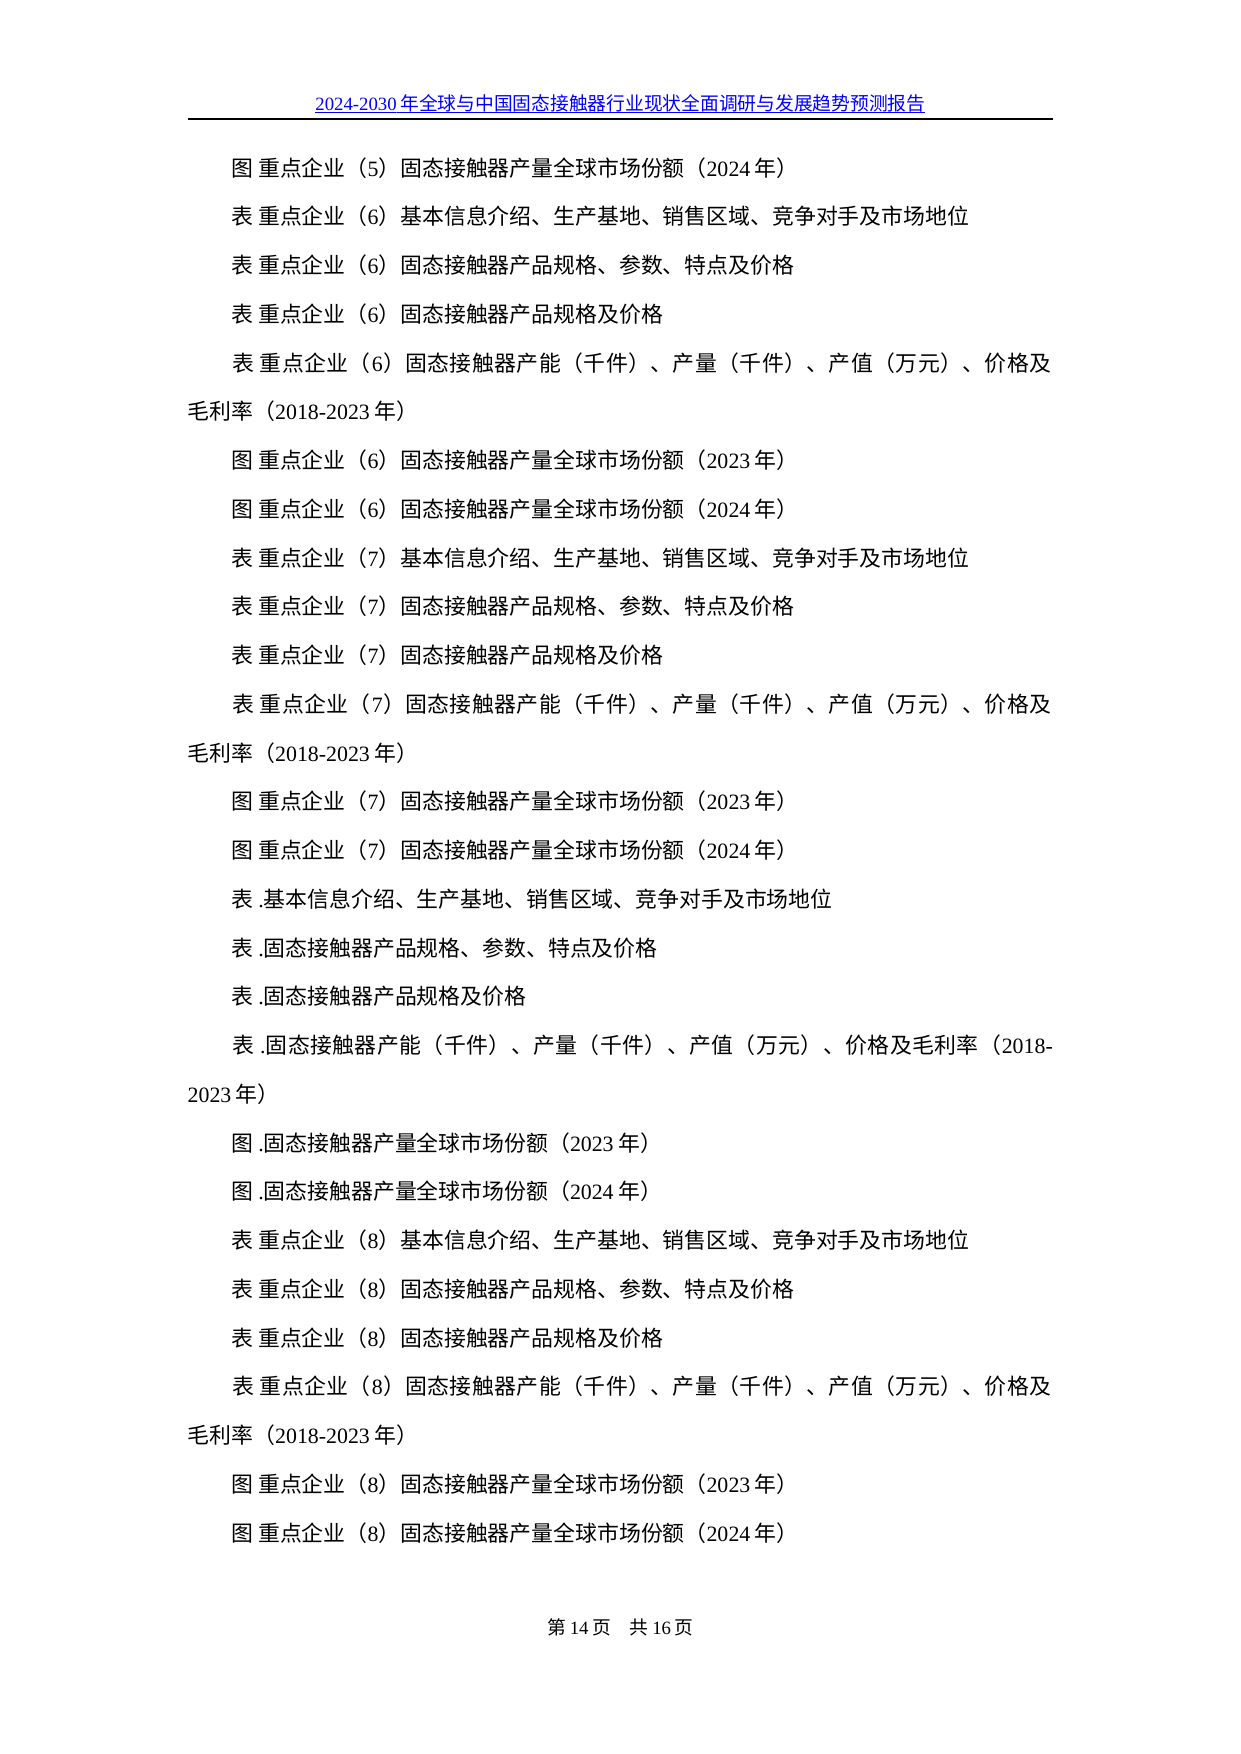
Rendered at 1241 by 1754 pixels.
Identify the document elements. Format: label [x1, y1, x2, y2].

text [187, 150, 1053, 1548]
